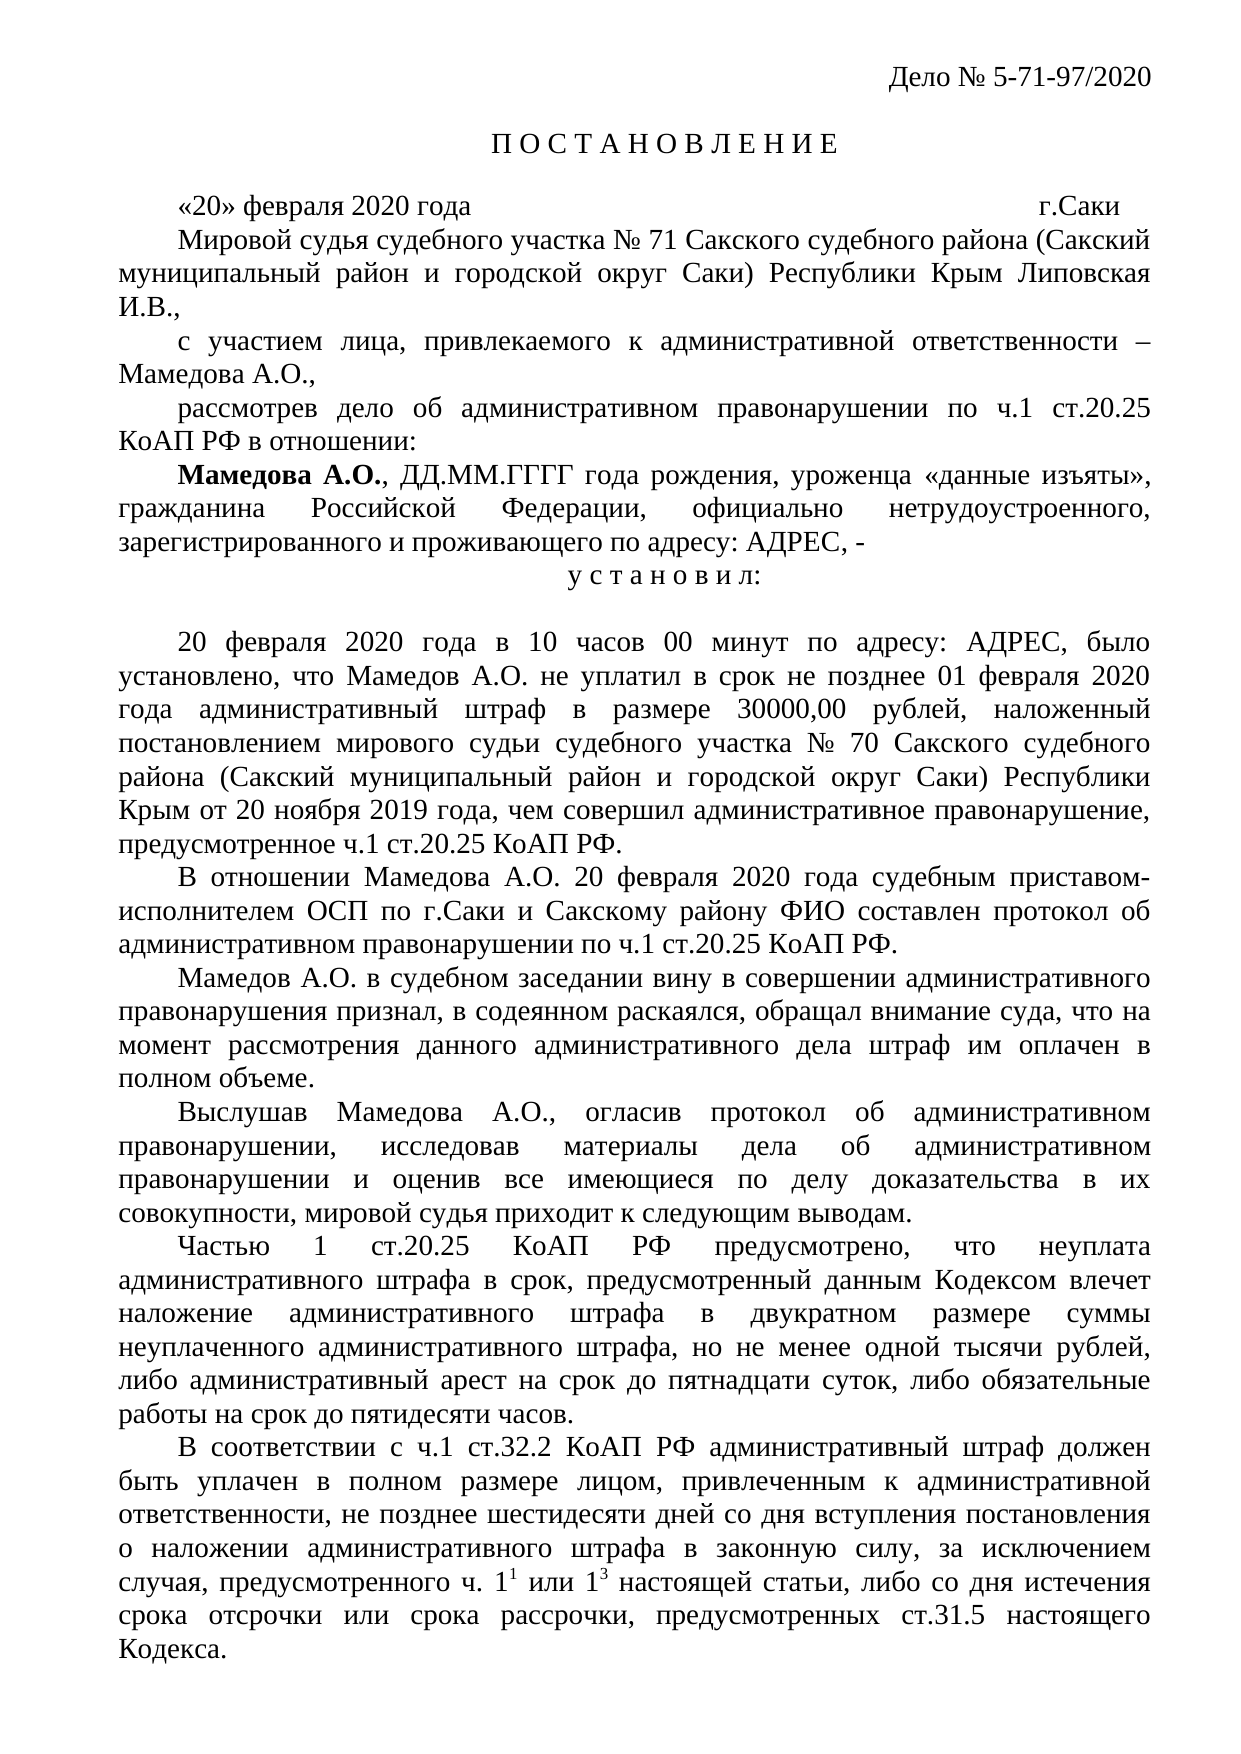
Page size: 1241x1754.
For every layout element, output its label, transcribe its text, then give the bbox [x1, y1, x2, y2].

text Частью 1 ст.20.25 КоАП РФ предусмотрено, что неуплата административного штрафа в срок, предусмотренный данным Кодексом влечет наложение административного штрафа в двукратном размере суммы неуплаченного административного штрафа, но не менее одной тысячи рублей, либо административный арест на срок до пятнадцати суток, либо обязательные работы на срок до пятидесяти часов. [118, 1228, 1152, 1429]
text рассмотрев дело об административном правонарушении по ч.1 ст.20.25 КоАП РФ в отношении: [118, 390, 1152, 457]
text Выслушав Мамедова А.О., огласив протокол об административном правонарушении, исследовав материалы дела об административном правонарушении и оценив все имеющиеся по делу доказательства в их совокупности, мировой судья приходит к следующим выводам. [118, 1094, 1152, 1228]
subtitle П О С Т А Н О В Л Е Н И Е [118, 126, 1152, 160]
subtitle Дело № 5-71-97/2020 [118, 59, 1152, 93]
text Мамедова А.О., ДД.ММ.ГГГГ года рождения, уроженца «данные изъяты», гражданина Российской Федерации, официально нетрудоустроенного, зарегистрированного и проживающего по адресу: АДРЕС, - [118, 457, 1152, 557]
text В отношении Мамедова А.О. 20 февраля 2020 года судебным приставом-исполнителем ОСП по г.Саки и Сакскому району ФИО составлен протокол об административном правонарушении по ч.1 ст.20.25 КоАП РФ. [118, 859, 1152, 960]
text 20 февраля 2020 года в 10 часов 00 минут по адресу: АДРЕС, было установлено, что Мамедов А.О. не уплатил в срок не позднее 01 февраля 2020 года административный штраф в размере 30000,00 рублей, наложенный постановлением мирового судьи судебного участка № 70 Сакского судебного района (Сакский муниципальный район и городской округ Саки) Республики Крым от 20 ноября 2019 года, чем совершил административное правонарушение, предусмотренное ч.1 ст.20.25 КоАП РФ. [118, 624, 1152, 859]
text «20» февраля 2020 года г.Саки [118, 188, 1152, 222]
text Мировой судья судебного участка № 71 Сакского судебного района (Сакский муниципальный район и городской округ Саки) Республики Крым Липовская И.В., [118, 222, 1152, 323]
text у с т а н о в и л: [118, 557, 1152, 591]
text с участием лица, привлекаемого к административной ответственности – Мамедова А.О., [118, 323, 1152, 390]
text Мамедов А.О. в судебном заседании вину в совершении административного правонарушения признал, в содеянном раскаялся, обращал внимание суда, что на момент рассмотрения данного административного дела штраф им оплачен в полном объеме. [118, 960, 1152, 1094]
text В соответствии с ч.1 ст.32.2 КоАП РФ административный штраф должен быть уплачен в полном размере лицом, привлеченным к административной ответственности, не позднее шестидесяти дней со дня вступления постановления о наложении административного штрафа в законную силу, за исключением случая, предусмотренного ч. 11 или 13 настоящей статьи, либо со дня истечения срока отсрочки или срока рассрочки, предусмотренных ст.31.5 настоящего Кодекса. [118, 1429, 1152, 1664]
